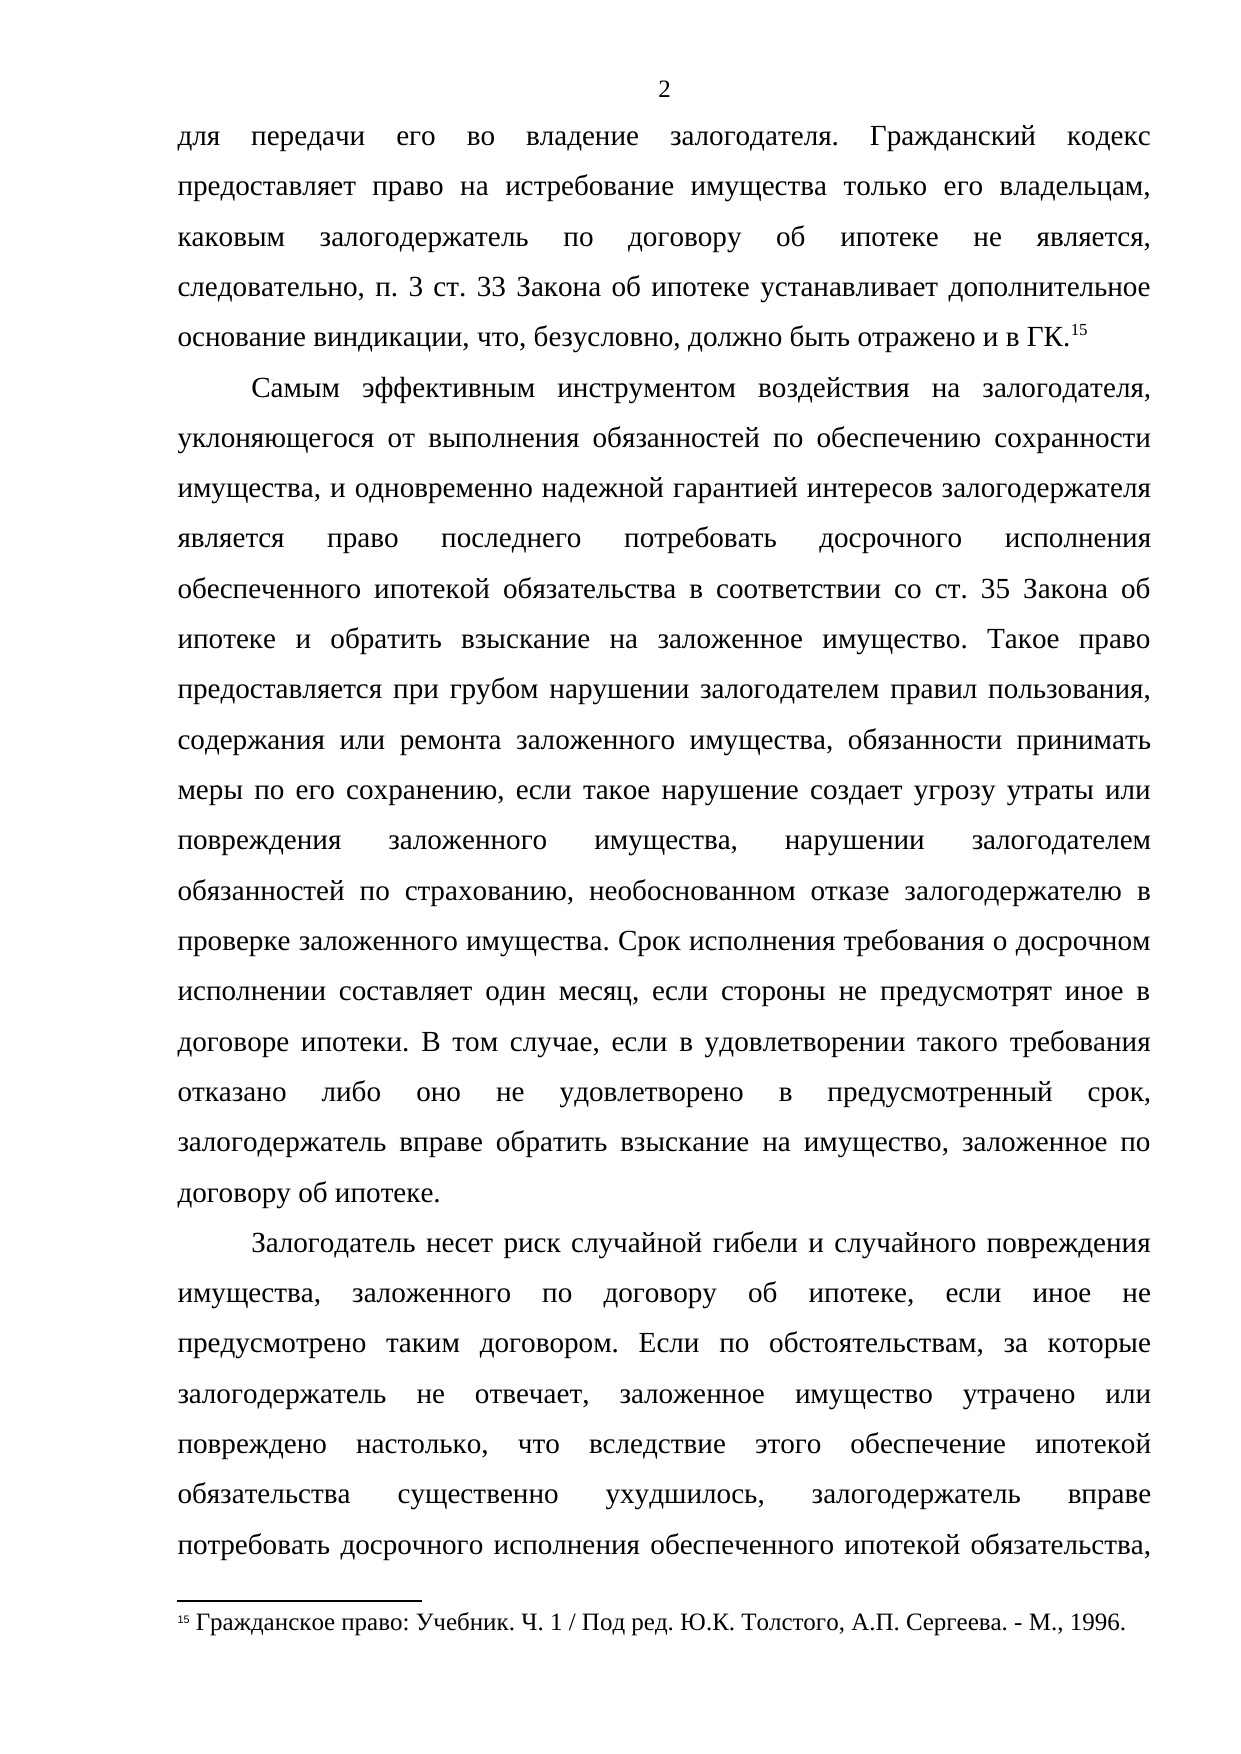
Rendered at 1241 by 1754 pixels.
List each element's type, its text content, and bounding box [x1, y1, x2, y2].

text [177, 118, 1152, 353]
text Самым эффективным инструментом воздействия на залогодателя, уклоняющегося от выполнения обязанностей по обеспечению сохранности имущества, и одновременно надежной гарантией интересов залогодержателя является право последнего потребовать досрочного исполнения обеспеченного ипотекой обязательства в соответствии со ст. 35 Закона об ипотеке и обратить взыскание на заложенное имущество. Такое право предоставляется при грубом нарушении залогодателем правил пользования, содержания или ремонта заложенного имущества, обязанности принимать меры по его сохранению, если такое нарушение создает угрозу утраты или повреждения заложенного имущества, нарушении залогодателем обязанностей по страхованию, необоснованном отказе залогодержателю в проверке заложенного имущества. Срок исполнения требования о досрочном исполнении составляет один месяц, если стороны не предусмотрят иное в договоре ипотеки. В том случае, если в удовлетворении такого требования отказано либо оно не удовлетворено в предусмотренный срок, залогодержатель вправе обратить взыскание на имущество, заложенное по договору об ипотеке. [177, 370, 1152, 1208]
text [177, 1225, 1152, 1560]
